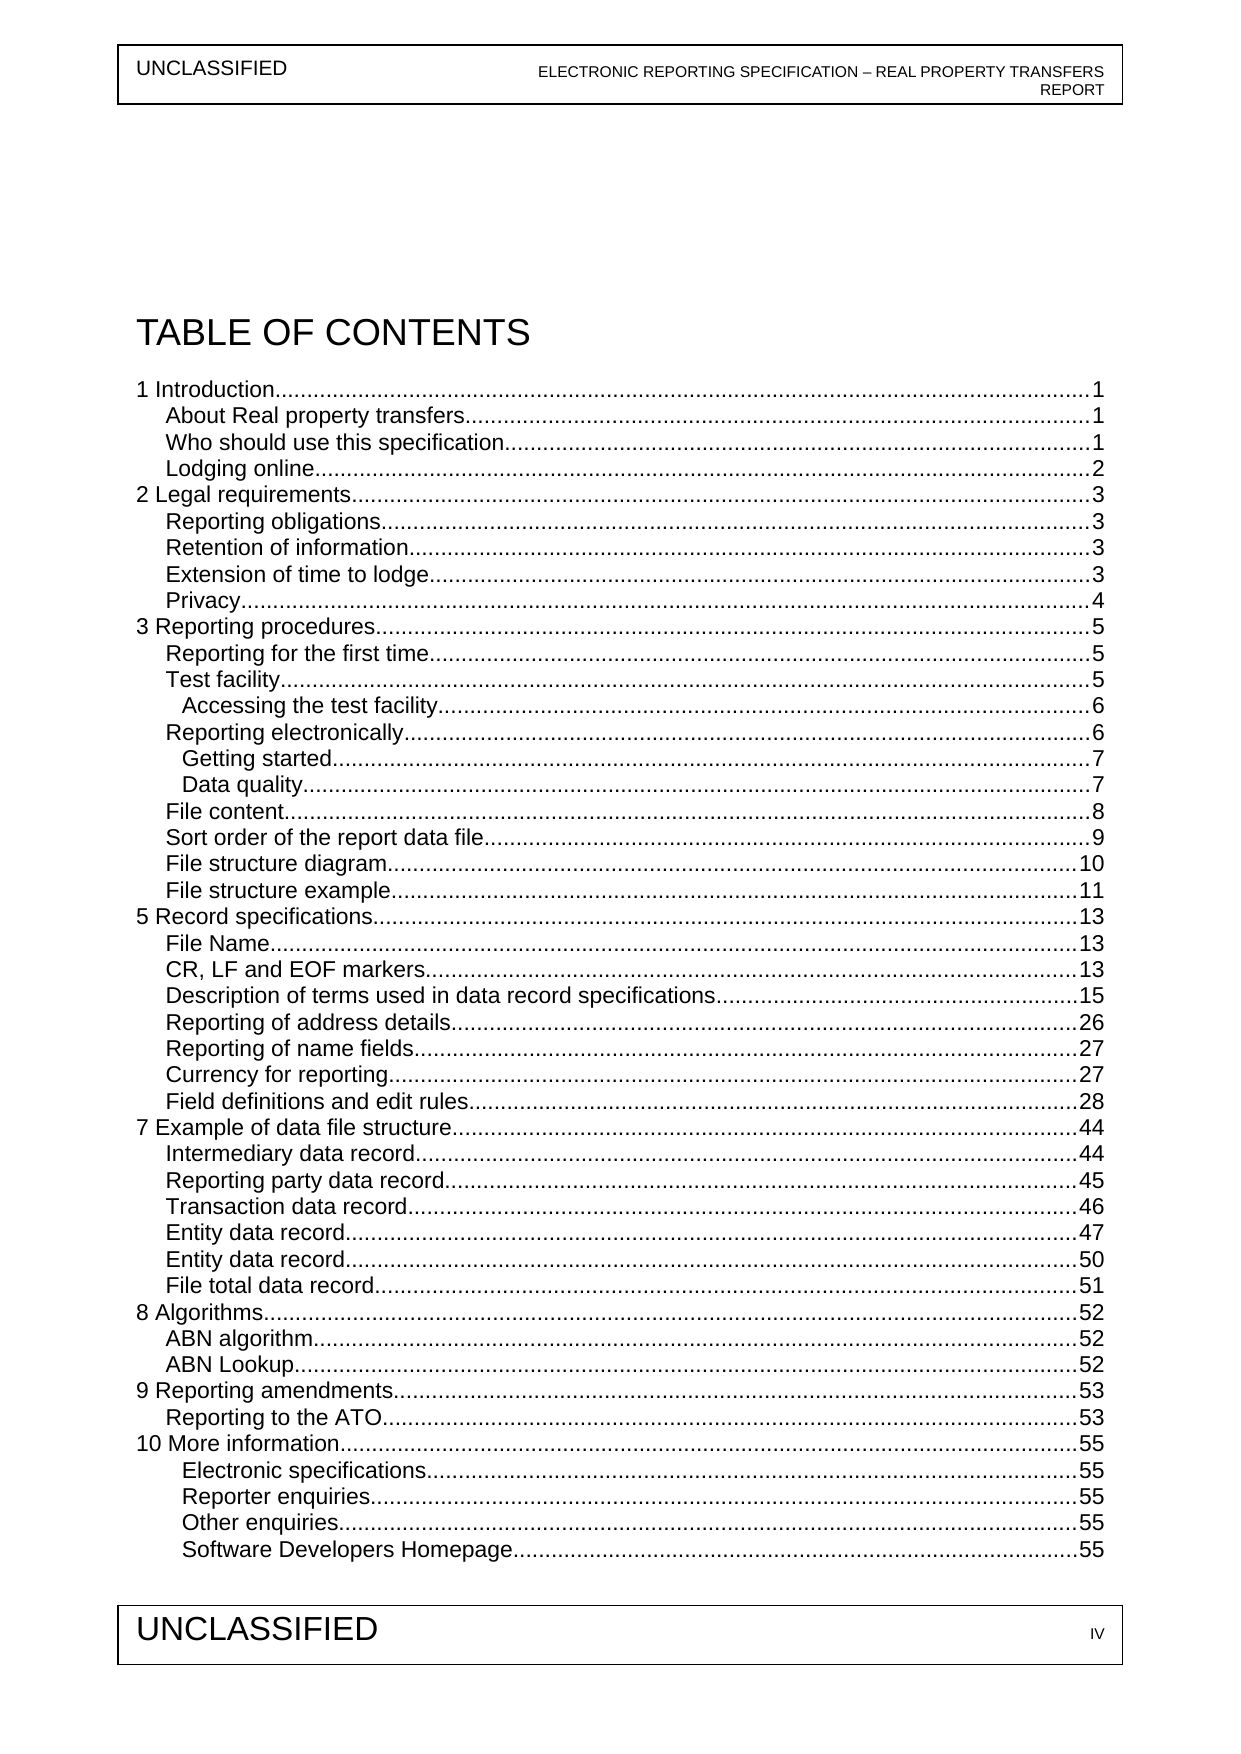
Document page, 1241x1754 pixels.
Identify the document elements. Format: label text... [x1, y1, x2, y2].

text Who should use this specification 1 [165, 429, 1104, 455]
text Test facility 5 [165, 666, 1104, 692]
text Intermediary data record 44 [165, 1140, 1104, 1167]
text File Name 13 [165, 929, 1104, 956]
text Entity data record 50 [165, 1246, 1104, 1272]
text File content 8 [165, 798, 1104, 824]
text 7 Example of data file structure 44 [136, 1114, 1104, 1140]
text Lodging online 2 [165, 455, 1104, 481]
text Privacy 4 [165, 587, 1104, 613]
text Reporting obligations 3 [165, 508, 1104, 534]
text File structure example 11 [165, 877, 1104, 903]
text Reporting for the first time 5 [165, 639, 1104, 666]
text 2 Legal requirements 3 [136, 481, 1104, 508]
text File structure diagram 10 [165, 850, 1104, 877]
text ABN algorithm 52 [165, 1325, 1104, 1351]
text 10 More information 55 [136, 1430, 1104, 1457]
text Currency for reporting 27 [165, 1061, 1104, 1088]
text Getting started 7 [182, 745, 1103, 771]
text 9 Reporting amendments 53 [136, 1377, 1104, 1404]
text Reporting electronically 6 [165, 719, 1104, 745]
text Reporting of name fields 27 [165, 1035, 1104, 1061]
text Field definitions and edit rules 28 [165, 1088, 1104, 1114]
text Reporting of address details 26 [165, 1008, 1104, 1035]
text Reporter enquiries 55 [182, 1483, 1103, 1509]
text Retention of information 3 [165, 534, 1104, 561]
text 8 Algorithms 52 [136, 1298, 1104, 1325]
text Electronic specifications 55 [182, 1457, 1103, 1483]
text 3 Reporting procedures 5 [136, 613, 1104, 639]
text About Real property transfers 1 [165, 402, 1104, 429]
text Data quality 7 [182, 771, 1103, 798]
text CR, LF and EOF markers 13 [165, 956, 1104, 982]
text Reporting party data record 45 [165, 1167, 1104, 1193]
text Extension of time to lodge 3 [165, 561, 1104, 587]
text Reporting to the ATO 53 [165, 1404, 1104, 1430]
text Other enquiries 55 [182, 1509, 1103, 1536]
text Table of contents [136, 310, 1098, 353]
text 5 Record specifications 13 [136, 903, 1104, 929]
text ABN Lookup 52 [165, 1351, 1104, 1377]
text Entity data record 47 [165, 1219, 1104, 1246]
text File total data record 51 [165, 1272, 1104, 1298]
text Software Developers Homepage 55 [182, 1536, 1103, 1562]
text 1 Introduction 1 [136, 376, 1104, 402]
text Sort order of the report data file 9 [165, 824, 1104, 850]
text Description of terms used in data record specifications 15 [165, 982, 1104, 1008]
text Transaction data record 46 [165, 1193, 1104, 1219]
text Accessing the test facility 6 [182, 692, 1103, 719]
